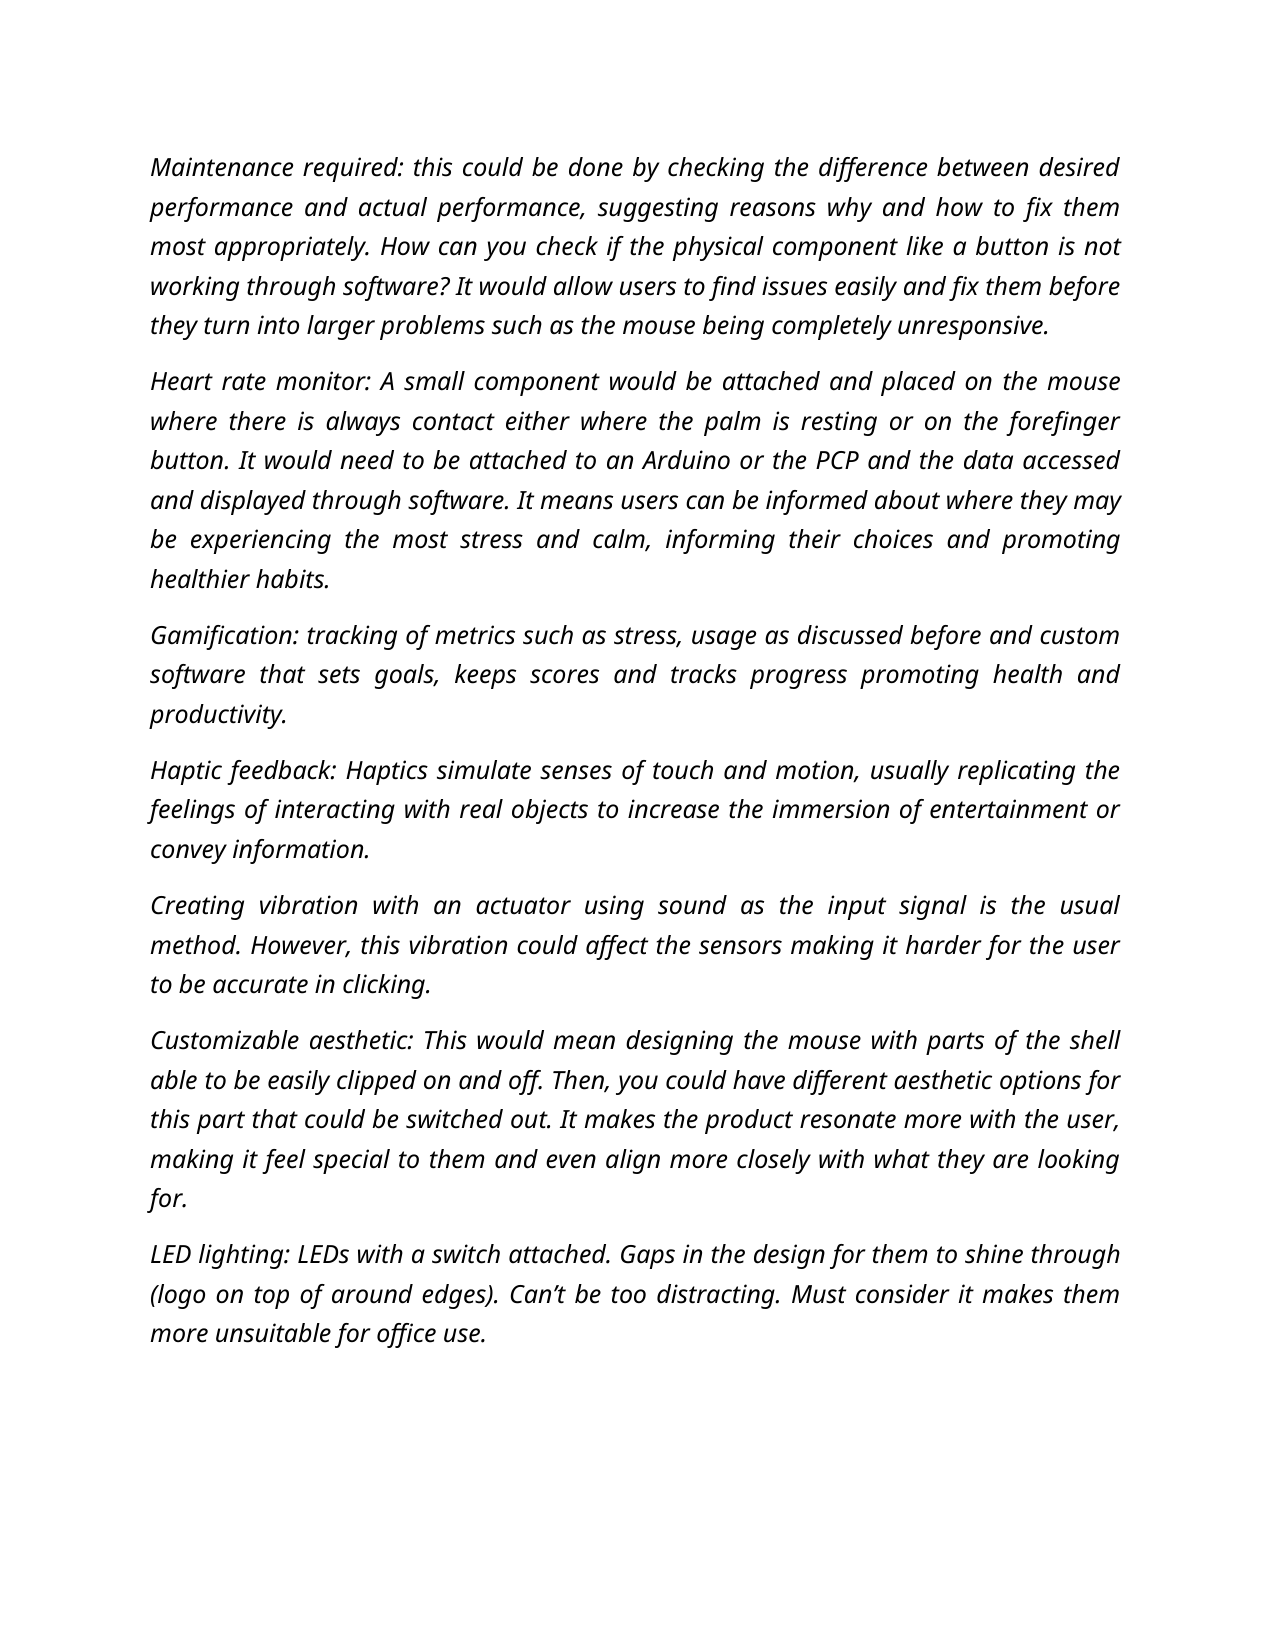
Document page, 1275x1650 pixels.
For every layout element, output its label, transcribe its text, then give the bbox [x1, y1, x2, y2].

text LED lighting: LEDs with a switch attached. Gaps in the design for them to shine through (logo on top of around edges). Can’t be too distracting. Must consider it makes them more unsuitable for office use. [150, 1237, 1125, 1350]
text Gamification: tracking of metrics such as stress, usage as discussed before and custom software that sets goals, keeps scores and tracks progress promoting health and productivity. [150, 618, 1125, 731]
text Creating vibration with an actuator using sound as the input signal is the usual method. However, this vibration could affect the sensors making it harder for the user to be accurate in clicking. [150, 888, 1125, 1001]
text Customizable aesthetic: This would mean designing the mouse with parts of the shell able to be easily clipped on and off. Then, you could have different aesthetic options for this part that could be switched out. It makes the product resonate more with the user, making it feel special to them and even align more closely with what they are looking for. [150, 1023, 1125, 1215]
text Heart rate monitor: A small component would be attached and placed on the mouse where there is always contact either where the palm is resting or on the forefinger button. It would need to be attached to an Arduino or the PCP and the data accessed and displayed through software. It means users can be informed about where they may be experiencing the most stress and calm, informing their choices and promoting healthier habits. [150, 364, 1125, 596]
text Haptic feedback: Haptics simulate senses of touch and motion, usually replicating the feelings of interacting with real objects to increase the immersion of entertainment or convey information. [150, 753, 1125, 866]
text Maintenance required: this could be done by checking the difference between desired performance and actual performance, suggesting reasons why and how to fix them most appropriately. How can you check if the physical component like a button is not working through software? It would allow users to find issues easily and fix them before they turn into larger problems such as the mouse being completely unresponsive. [150, 150, 1125, 342]
